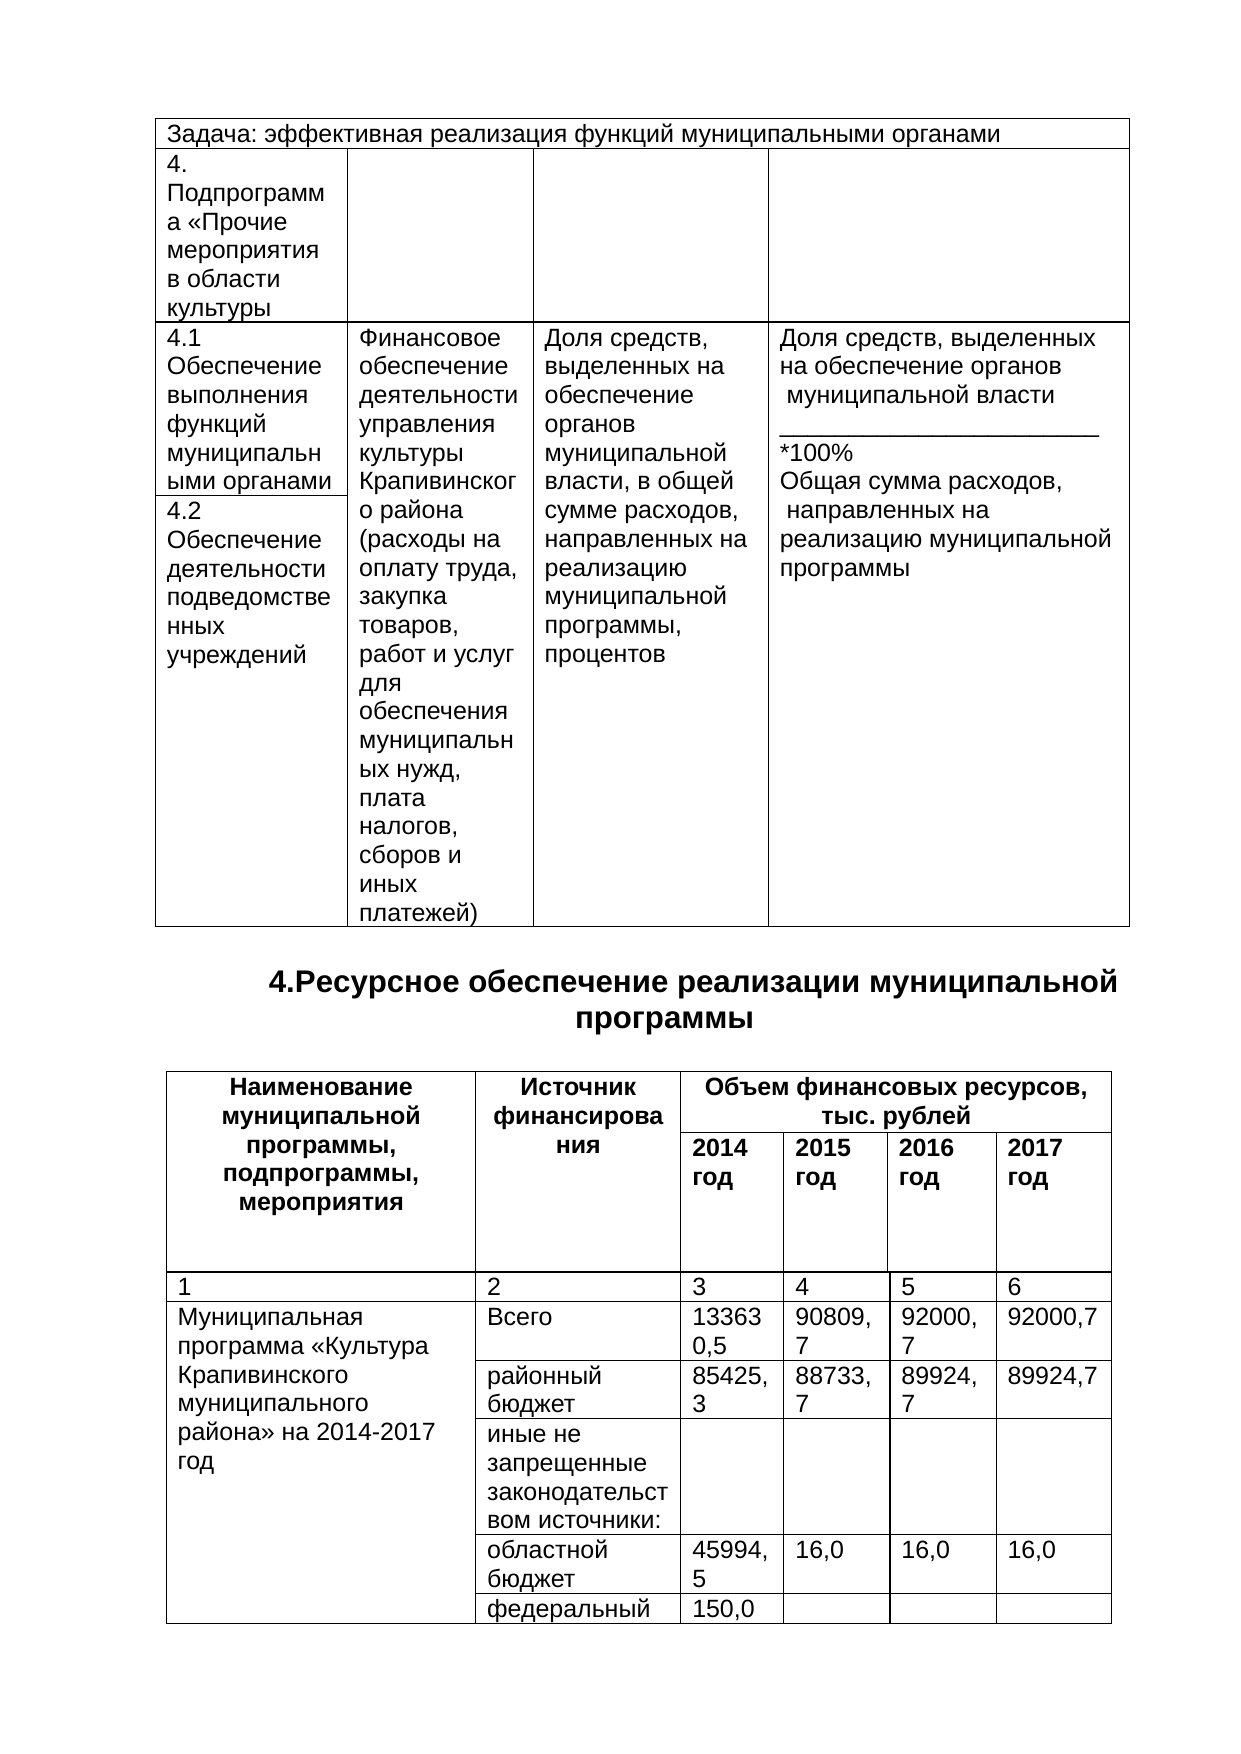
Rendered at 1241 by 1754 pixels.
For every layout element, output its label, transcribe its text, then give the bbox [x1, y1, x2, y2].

table_cell 2014 год [681, 1133, 783, 1271]
table_header Источник финансирования [476, 1072, 680, 1271]
table_cell [681, 1419, 783, 1534]
table_cell 2015 год [784, 1133, 887, 1271]
table_cell Финансовое обеспечение деятельности управления культуры Крапивинского района (расходы на оплату труда, закупка товаров, работ и услуг для обеспечения муниципальных нужд, плата налогов, сборов и иных платежей) [348, 323, 533, 926]
table_cell Задача: эффективная реализация функций муниципальными органами [156, 119, 1129, 148]
table_cell 150,0 [681, 1594, 783, 1623]
table_cell 1 [167, 1273, 475, 1301]
table_cell Всего [476, 1302, 680, 1360]
table_cell 16,0 [997, 1535, 1111, 1593]
table_cell 2 [476, 1273, 680, 1301]
table_cell Муниципальная программа «Культура Крапивинского муниципального района» на 2014-2017 год [167, 1302, 475, 1623]
table_cell [348, 149, 533, 321]
table_cell иные не запрещенные законодательством источники: [476, 1419, 680, 1534]
table_cell [891, 1419, 996, 1534]
table_cell 2016 год [888, 1133, 996, 1271]
table_cell 45994,5 [681, 1535, 783, 1593]
table_cell федеральный бюджет [476, 1594, 680, 1623]
table_cell 16,0 [891, 1535, 996, 1593]
table_cell 85425,3 [681, 1361, 783, 1418]
table_cell 89924,7 [997, 1361, 1111, 1418]
table_cell областной бюджет [476, 1535, 680, 1593]
table_cell 3 [681, 1273, 783, 1301]
table_cell 4.2 Обеспечение деятельности подведомственных учреждений [156, 496, 347, 926]
table_cell [997, 1419, 1111, 1534]
table_cell 4 [784, 1273, 889, 1301]
table_cell 6 [997, 1273, 1111, 1301]
table_cell 5 [891, 1273, 996, 1301]
text 4.Ресурсное обеспечение реализации муниципальной программы [177, 963, 1152, 1035]
table_cell 16,0 [784, 1535, 889, 1593]
table_cell [769, 149, 1129, 321]
table_cell районный бюджет [476, 1361, 680, 1418]
table_header Наименование муниципальной программы, подпрограммы, мероприятия [167, 1072, 475, 1271]
table_cell 4.1 Обеспечение выполнения функций муниципальными органами [156, 323, 347, 495]
table_cell Доля средств, выделенных на обеспечение органов муниципальной власти _______________________ *100% Общая сумма расходов, направленных на реализацию муниципальной программы [769, 323, 1129, 926]
table_cell 2017 год [997, 1133, 1111, 1271]
table_cell [997, 1594, 1111, 1623]
table_cell 92000,7 [997, 1302, 1111, 1360]
table_cell 88733,7 [784, 1361, 889, 1418]
table_cell [784, 1594, 889, 1623]
table_cell 133630,5 [681, 1302, 783, 1360]
table_cell Доля средств, выделенных на обеспечение органов муниципальной власти, в общей сумме расходов, направленных на реализацию муниципальной программы, процентов [534, 323, 768, 926]
table_cell 90809,7 [784, 1302, 889, 1360]
table_cell [534, 149, 768, 321]
table_cell 92000,7 [891, 1302, 996, 1360]
table_cell [784, 1419, 889, 1534]
table_cell [891, 1594, 996, 1623]
table_header Объем финансовых ресурсов, тыс. рублей [681, 1072, 1111, 1132]
table_cell 4. Подпрограмма «Прочие мероприятия в области культуры [156, 149, 347, 321]
table_cell 89924,7 [891, 1361, 996, 1418]
